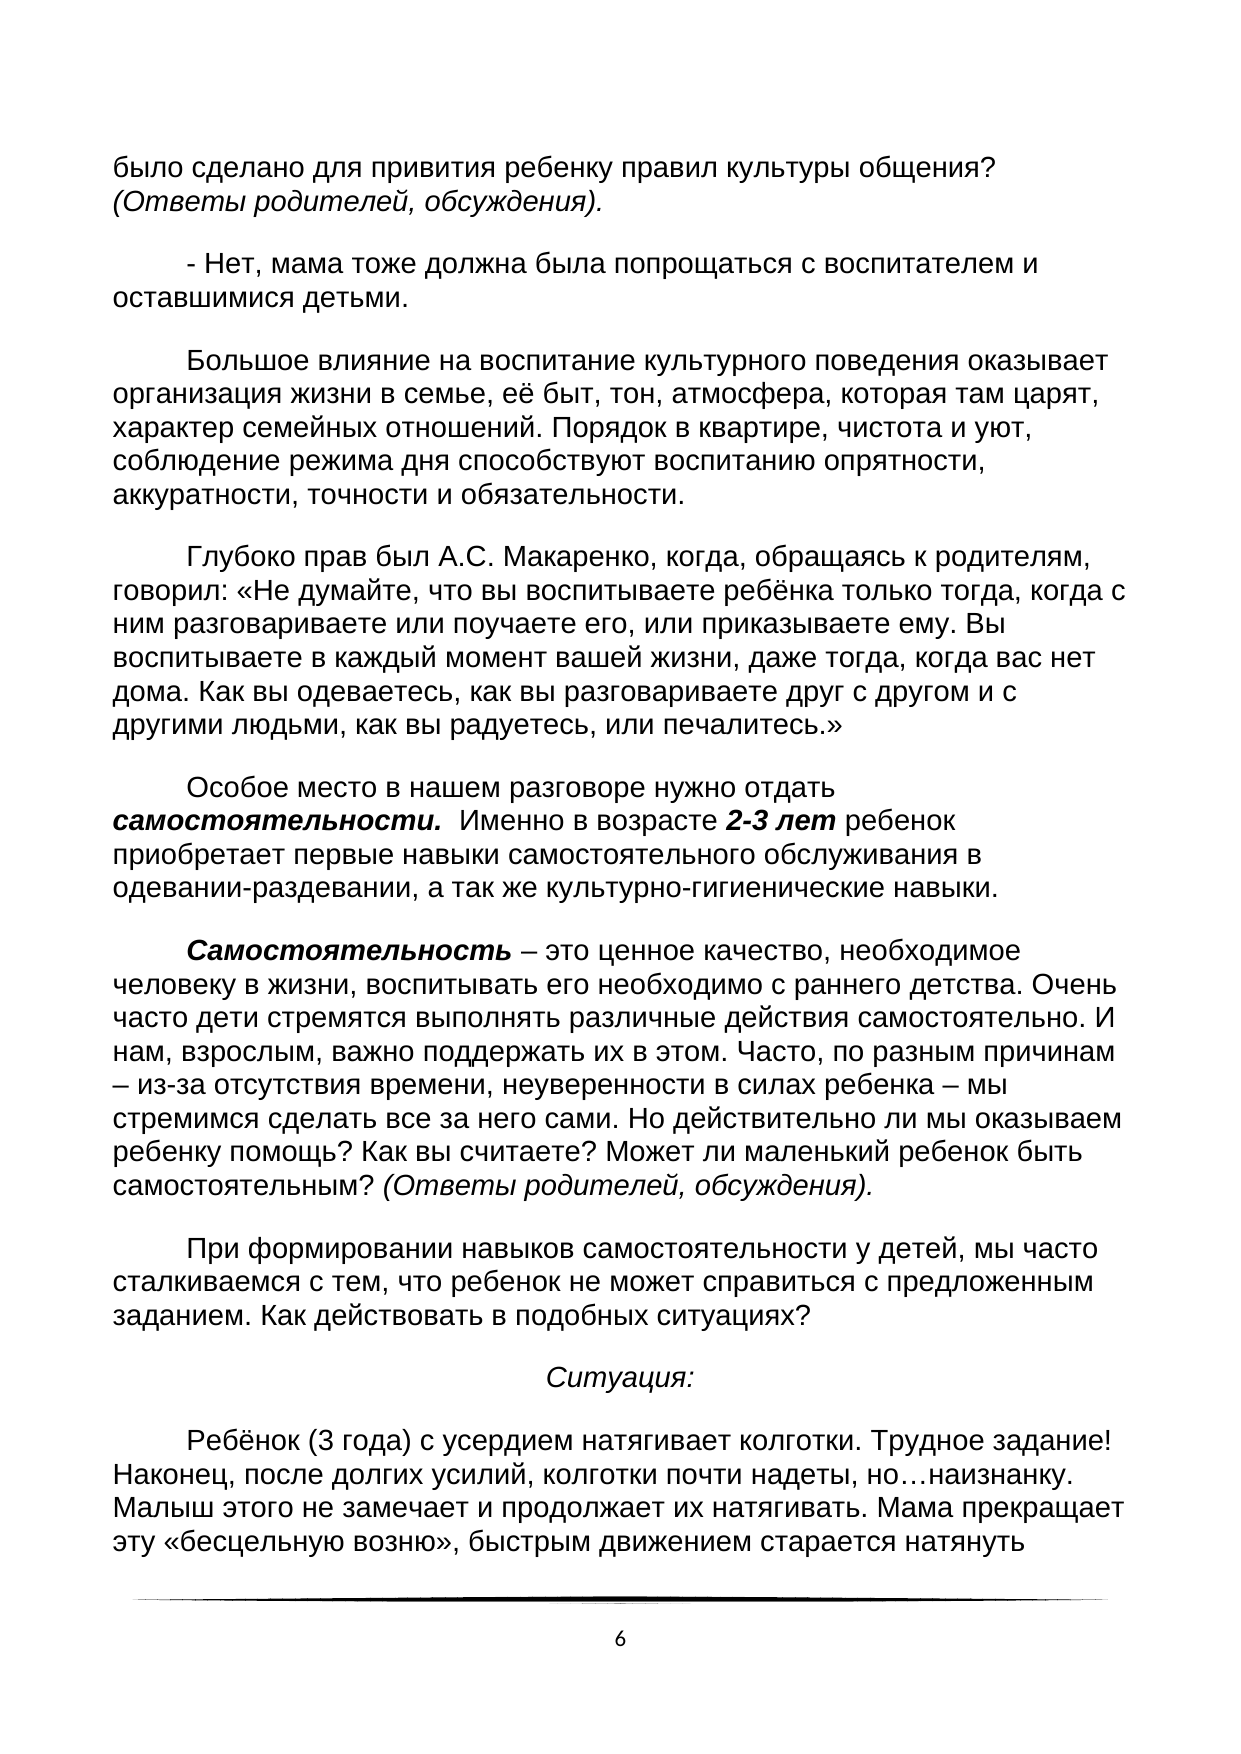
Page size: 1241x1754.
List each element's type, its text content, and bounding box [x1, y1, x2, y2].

text При формировании навыков самостоятельности у детей, мы часто сталкиваемся с тем, что ребенок не может справиться с предложенным заданием. Как действовать в подобных ситуациях? [112, 1231, 1128, 1331]
picture [132, 1596, 1108, 1604]
text - Нет, мама тоже должна была попрощаться с воспитателем и оставшимися детьми. [112, 246, 1128, 313]
text Особое место в нашем разговоре нужно отдать самостоятельности. Именно в возрасте 2-3 лет ребенок приобретает первые навыки самостоятельного обслуживания в одевании-раздевании, а так же культурно-гигиенические навыки. [112, 770, 1128, 904]
text Самостоятельность – это ценное качество, необходимое человеку в жизни, воспитывать его необходимо с раннего детства. Очень часто дети стремятся выполнять различные действия самостоятельно. И нам, взрослым, важно поддержать их в этом. Часто, по разным причинам – из-за отсутствия времени, неуверенности в силах ребенка – мы стремимся сделать все за него сами. Но действительно ли мы оказываем ребенку помощь? Как вы считаете? Может ли маленький ребенок быть самостоятельным? (Ответы родителей, обсуждения). [112, 933, 1128, 1201]
text Ситуация: [112, 1360, 1128, 1394]
text Глубоко прав был А.С. Макаренко, когда, обращаясь к родителям, говорил: «Не думайте, что вы воспитываете ребёнка только тогда, когда с ним разговариваете или поучаете его, или приказываете ему. Вы воспитываете в каждый момент вашей жизни, даже тогда, когда вас нет дома. Как вы одеваетесь, как вы разговариваете друг с другом и с другими людьми, как вы радуетесь, или печалитесь.» [112, 539, 1128, 741]
text Большое влияние на воспитание культурного поведения оказывает организация жизни в семье, её быт, тон, атмосфера, которая там царят, характер семейных отношений. Порядок в квартире, чистота и уют, соблюдение режима дня способствуют воспитанию опрятности, аккуратности, точности и обязательности. [112, 342, 1128, 510]
